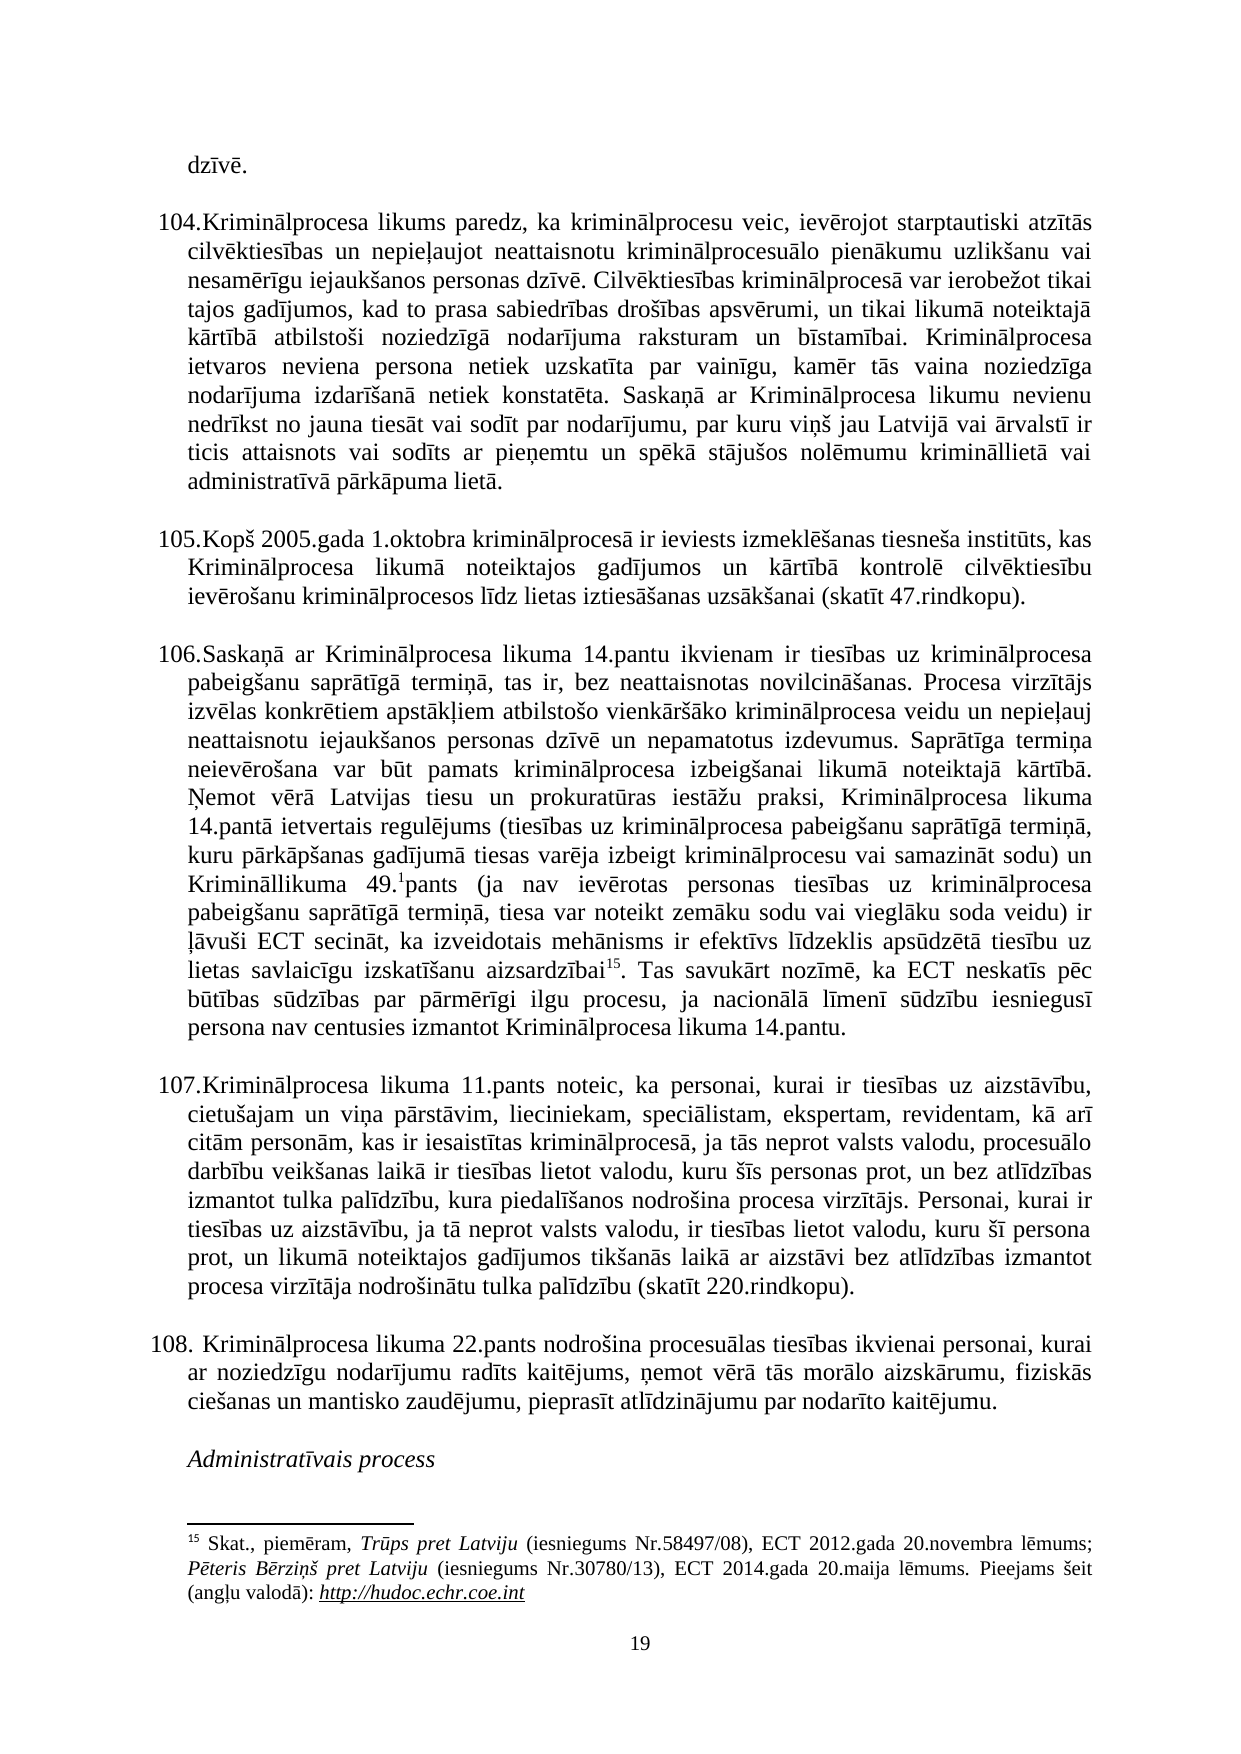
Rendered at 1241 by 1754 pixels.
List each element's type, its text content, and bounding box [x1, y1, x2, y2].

list Kriminālprocesa likuma 22.pants nodrošina procesuālas tiesības ikvienai personai, kurai ar noziedzīgu nodarījumu radīts kaitējums, ņemot vērā tās morālo aizskārumu, fiziskās ciešanas un mantisko zaudējumu, pieprasīt atlīdzinājumu par nodarīto kaitējumu. [150, 1329, 1093, 1415]
text Administratīvais process [187, 1444, 1093, 1472]
list Kriminālprocesa likums paredz, ka kriminālprocesu veic, ievērojot starptautiski atzītās cilvēktiesības un nepieļaujot neattaisnotu kriminālprocesuālo pienākumu uzlikšanu vai nesamērīgu iejaukšanos personas dzīvē. Cilvēktiesības kriminālprocesā var ierobežot tikai tajos gadījumos, kad to prasa sabiedrības drošības apsvērumi, un tikai likumā noteiktajā kārtībā atbilstoši noziedzīgā nodarījuma raksturam un bīstamībai. Kriminālprocesa ietvaros neviena persona netiek uzskatīta par vainīgu, kamēr tās vaina noziedzīga nodarījuma izdarīšanā netiek konstatēta. Saskaņā ar Kriminālprocesa likumu nevienu nedrīkst no jauna tiesāt vai sodīt par nodarījumu, par kuru viņš jau Latvijā vai ārvalstī ir ticis attaisnots vai sodīts ar pieņemtu un spēkā stājušos nolēmumu krimināllietā vai administratīvā pārkāpuma lietā. [158, 207, 1093, 495]
list Saskaņā ar Kriminālprocesa likuma 14.pantu ikvienam ir tiesības uz kriminālprocesa pabeigšanu saprātīgā termiņā, tas ir, bez neattaisnotas novilcināšanas. Procesa virzītājs izvēlas konkrētiem apstākļiem atbilstošo vienkāršāko kriminālprocesa veidu un nepieļauj neattaisnotu iejaukšanos personas dzīvē un nepamatotus izdevumus. Saprātīga termiņa neievērošana var būt pamats kriminālprocesa izbeigšanai likumā noteiktajā kārtībā. Ņemot vērā Latvijas tiesu un prokuratūras iestāžu praksi, Kriminālprocesa likuma 14.pantā ietvertais regulējums (tiesības uz kriminālprocesa pabeigšanu saprātīgā termiņā, kuru pārkāpšanas gadījumā tiesas varēja izbeigt kriminālprocesu vai samazināt sodu) un Krimināllikuma 49.1pants (ja nav ievērotas personas tiesības uz kriminālprocesa pabeigšanu saprātīgā termiņā, tiesa var noteikt zemāku sodu vai vieglāku soda veidu) ir ļāvuši ECT secināt, ka izveidotais mehānisms ir efektīvs līdzeklis apsūdzētā tiesību uz lietas savlaicīgu izskatīšanu aizsardzībai. Tas savukārt nozīmē, ka ECT neskatīs pēc būtības sūdzības par pārmērīgi ilgu procesu, ja nacionālā līmenī sūdzību iesniegusī persona nav centusies izmantot Kriminālprocesa likuma 14.pantu. [158, 639, 1093, 1041]
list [158, 150, 1093, 179]
list Kriminālprocesa likuma 11.pants noteic, ka personai, kurai ir tiesības uz aizstāvību, cietušajam un viņa pārstāvim, lieciniekam, speciālistam, ekspertam, revidentam, kā arī citām personām, kas ir iesaistītas kriminālprocesā, ja tās neprot valsts valodu, procesuālo darbību veikšanas laikā ir tiesības lietot valodu, kuru šīs personas prot, un bez atlīdzības izmantot tulka palīdzību, kura piedalīšanos nodrošina procesa virzītājs. Personai, kurai ir tiesības uz aizstāvību, ja tā neprot valsts valodu, ir tiesības lietot valodu, kuru šī persona prot, un likumā noteiktajos gadījumos tikšanās laikā ar aizstāvi bez atlīdzības izmantot procesa virzītāja nodrošinātu tulka palīdzību (skatīt 220.rindkopu). [158, 1070, 1093, 1300]
list Kopš 2005.gada 1.oktobra kriminālprocesā ir ieviests izmeklēšanas tiesneša institūts, kas Kriminālprocesa likumā noteiktajos gadījumos un kārtībā kontrolē cilvēktiesību ievērošanu kriminālprocesos līdz lietas iztiesāšanas uzsākšanai (skatīt 47.rindkopu). [158, 524, 1093, 610]
